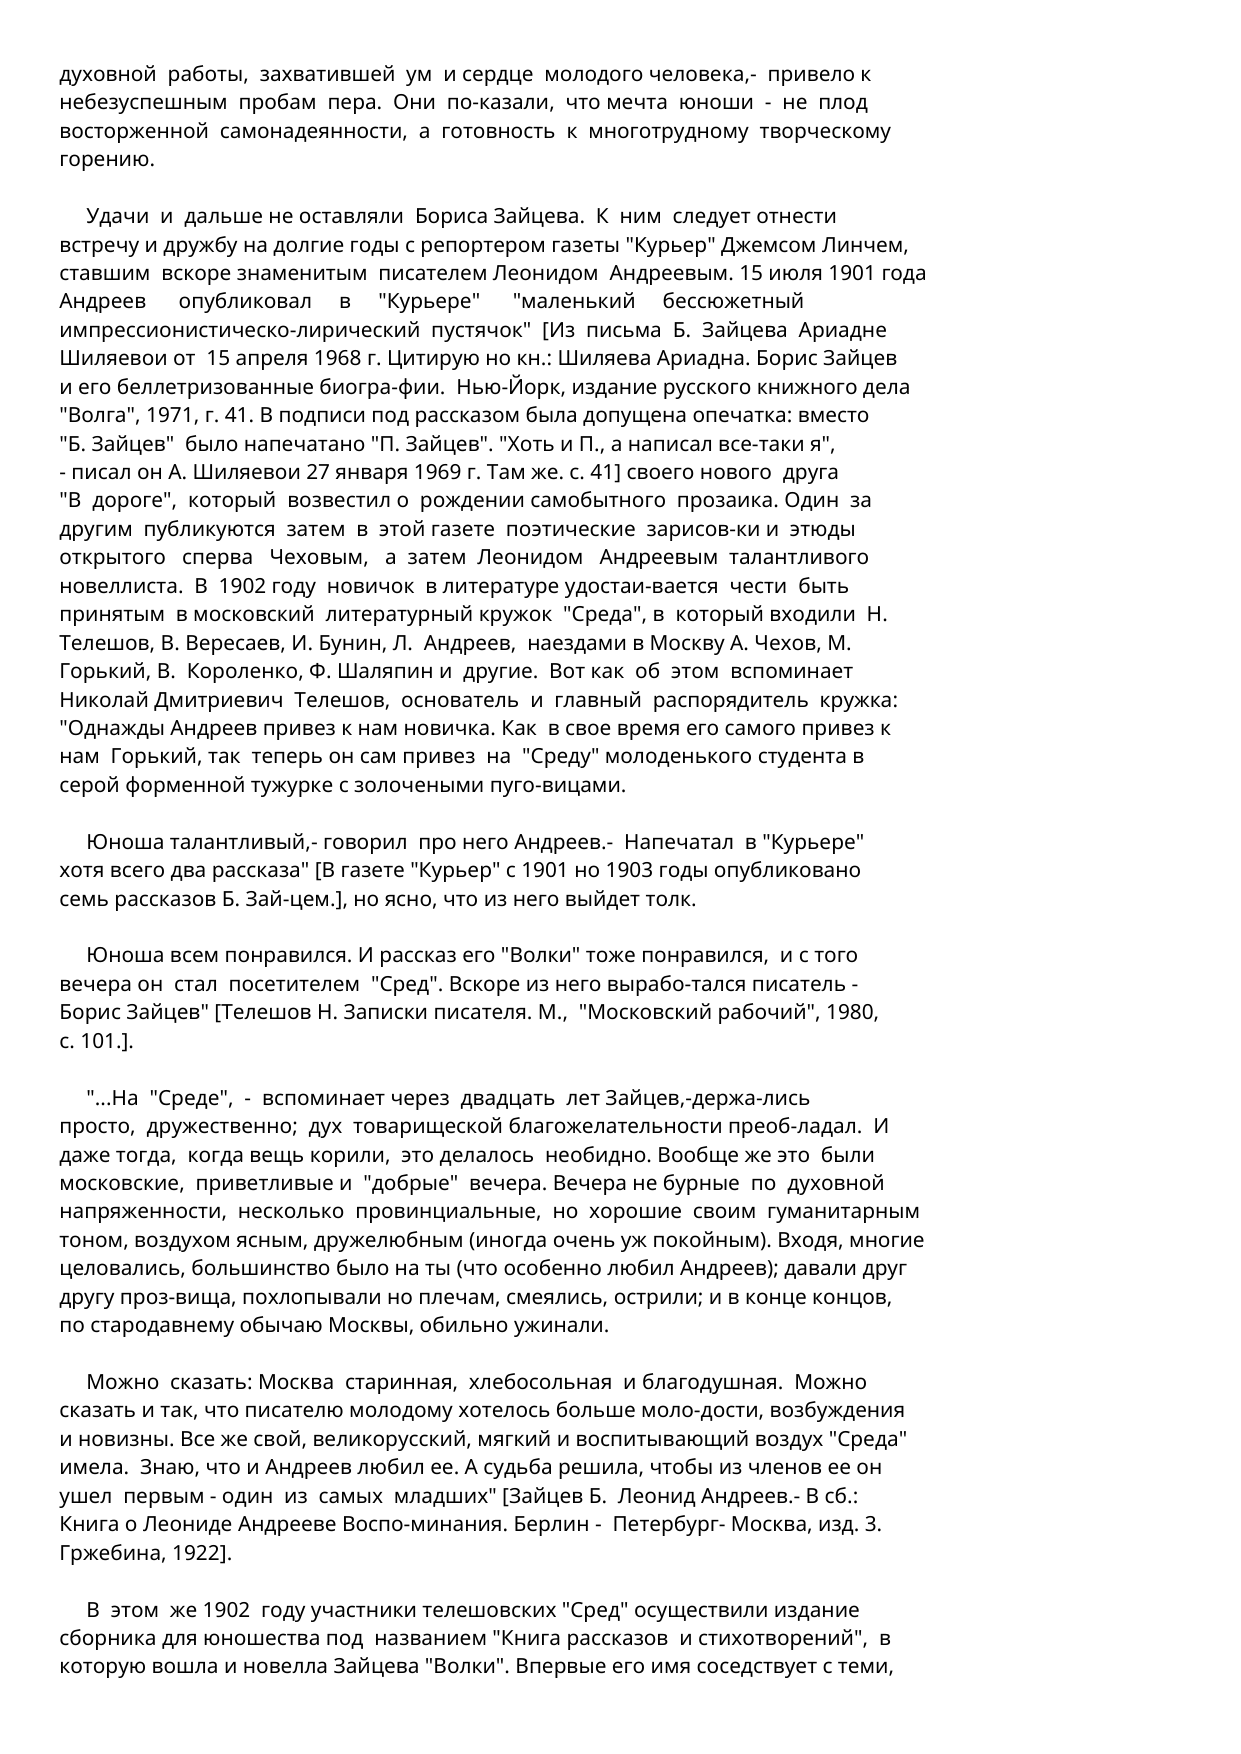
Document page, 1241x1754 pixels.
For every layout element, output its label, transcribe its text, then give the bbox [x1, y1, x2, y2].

text - писал он А. Шиляевои 27 января 1969 г. Там же. с. 41] своего нового друга [59, 457, 1181, 486]
text семь рассказов Б. Зай-цем.], но ясно, что из него выйдет толк. [59, 884, 1181, 912]
text по стародавнему обычаю Москвы, обильно ужинали. [59, 1310, 1181, 1339]
text напряженности, несколько провинциальные, но хорошие своим гуманитарным [59, 1197, 1181, 1225]
text Андреев опубликовал в "Курьере" "маленький бессюжетный [59, 287, 1181, 315]
text Удачи и дальше не оставляли Бориса Зайцева. К ним следует отнести [59, 201, 1181, 230]
text просто, дружественно; дух товарищеской благожелательности преоб-ладал. И [59, 1111, 1181, 1140]
text Гржебина, 1922]. [59, 1538, 1181, 1566]
text восторженной самонадеянности, а готовность к многотрудному творческому [59, 116, 1181, 144]
text Горький, В. Короленко, Ф. Шаляпин и другие. Вот как об этом вспоминает [59, 656, 1181, 685]
text и его беллетризованные биогра-фии. Нью-Йорк, издание русского книжного дела [59, 372, 1181, 400]
text даже тогда, когда вещь корили, это делалось необидно. Вообще же это были [59, 1140, 1181, 1168]
text принятым в московский литературный кружок "Среда", в который входили Н. [59, 599, 1181, 628]
text горению. [59, 144, 1181, 173]
text Юноша талантливый,- говорил про него Андреев.- Напечатал в "Курьере" [59, 827, 1181, 855]
text вечера он стал посетителем "Сред". Вскоре из него вырабо-тался писатель - [59, 969, 1181, 997]
text В этом же 1902 году участники телешовских "Сред" осуществили издание [59, 1595, 1181, 1623]
text новеллиста. В 1902 году новичок в литературе удостаи-вается чести быть [59, 571, 1181, 599]
text хотя всего два рассказа" [В газете "Курьер" с 1901 но 1903 годы опубликовано [59, 855, 1181, 884]
text Николай Дмитриевич Телешов, основатель и главный распорядитель кружка: [59, 685, 1181, 713]
text "В дороге", который возвестил о рождении самобытного прозаика. Один за [59, 486, 1181, 514]
text другу проз-вища, похлопывали но плечам, смеялись, острили; и в конце концов, [59, 1282, 1181, 1310]
text "Волга", 1971, г. 41. В подписи под рассказом была допущена опечатка: вместо [59, 400, 1181, 429]
text открытого сперва Чеховым, а затем Леонидом Андреевым талантливого [59, 542, 1181, 571]
text сборника для юношества под названием "Книга рассказов и стихотворений", в [59, 1623, 1181, 1652]
text которую вошла и новелла Зайцева "Волки". Впервые его имя соседствует с теми, [59, 1652, 1181, 1680]
text духовной работы, захватившей ум и сердце молодого человека,- привело к [59, 59, 1181, 87]
text встречу и дружбу на долгие годы с репортером газеты "Курьер" Джемсом Линчем, [59, 230, 1181, 258]
text другим публикуются затем в этой газете поэтические зарисов-ки и этюды [59, 514, 1181, 542]
text серой форменной тужурке с золочеными пуго-вицами. [59, 770, 1181, 798]
text Можно сказать: Москва старинная, хлебосольная и благодушная. Можно [59, 1367, 1181, 1396]
text небезуспешным пробам пера. Они по-казали, что мечта юноши - не плод [59, 87, 1181, 116]
text Шиляевои от 15 апреля 1968 г. Цитирую но кн.: Шиляева Ариадна. Борис Зайцев [59, 343, 1181, 372]
text импрессионистическо-лирический пустячок" [Из письма Б. Зайцева Ариадне [59, 315, 1181, 343]
text Телешов, В. Вересаев, И. Бунин, Л. Андреев, наездами в Москву А. Чехов, М. [59, 628, 1181, 656]
text "...На "Среде", - вспоминает через двадцать лет Зайцев,-держа-лись [59, 1083, 1181, 1111]
text и новизны. Все же свой, великорусский, мягкий и воспитывающий воздух "Среда" [59, 1424, 1181, 1452]
text ставшим вскоре знаменитым писателем Леонидом Андреевым. 15 июля 1901 года [59, 258, 1181, 287]
text нам Горький, так теперь он сам привез на "Среду" молоденького студента в [59, 742, 1181, 770]
text "Б. Зайцев" было напечатано "П. Зайцев". "Хоть и П., а написал все-таки я", [59, 429, 1181, 457]
text сказать и так, что писателю молодому хотелось больше моло-дости, возбуждения [59, 1396, 1181, 1424]
text имела. Знаю, что и Андреев любил ее. А судьба решила, чтобы из членов ее он [59, 1452, 1181, 1481]
text "Однажды Андреев привез к нам новичка. Как в свое время его самого привез к [59, 713, 1181, 742]
text целовались, большинство было на ты (что особенно любил Андреев); давали друг [59, 1253, 1181, 1282]
text тоном, воздухом ясным, дружелюбным (иногда очень уж покойным). Входя, многие [59, 1225, 1181, 1253]
text ушел первым - один из самых младших" [Зайцев Б. Леонид Андреев.- В сб.: [59, 1481, 1181, 1509]
text Борис Зайцев" [Телешов Н. Записки писателя. М., "Московский рабочий", 1980, [59, 997, 1181, 1026]
text Книга о Леониде Андрееве Воспо-минания. Берлин - Петербург- Москва, изд. 3. [59, 1509, 1181, 1538]
text московские, приветливые и "добрые" вечера. Вечера не бурные по духовной [59, 1168, 1181, 1197]
text Юноша всем понравился. И рассказ его "Волки" тоже понравился, и с того [59, 941, 1181, 969]
text с. 101.]. [59, 1026, 1181, 1054]
